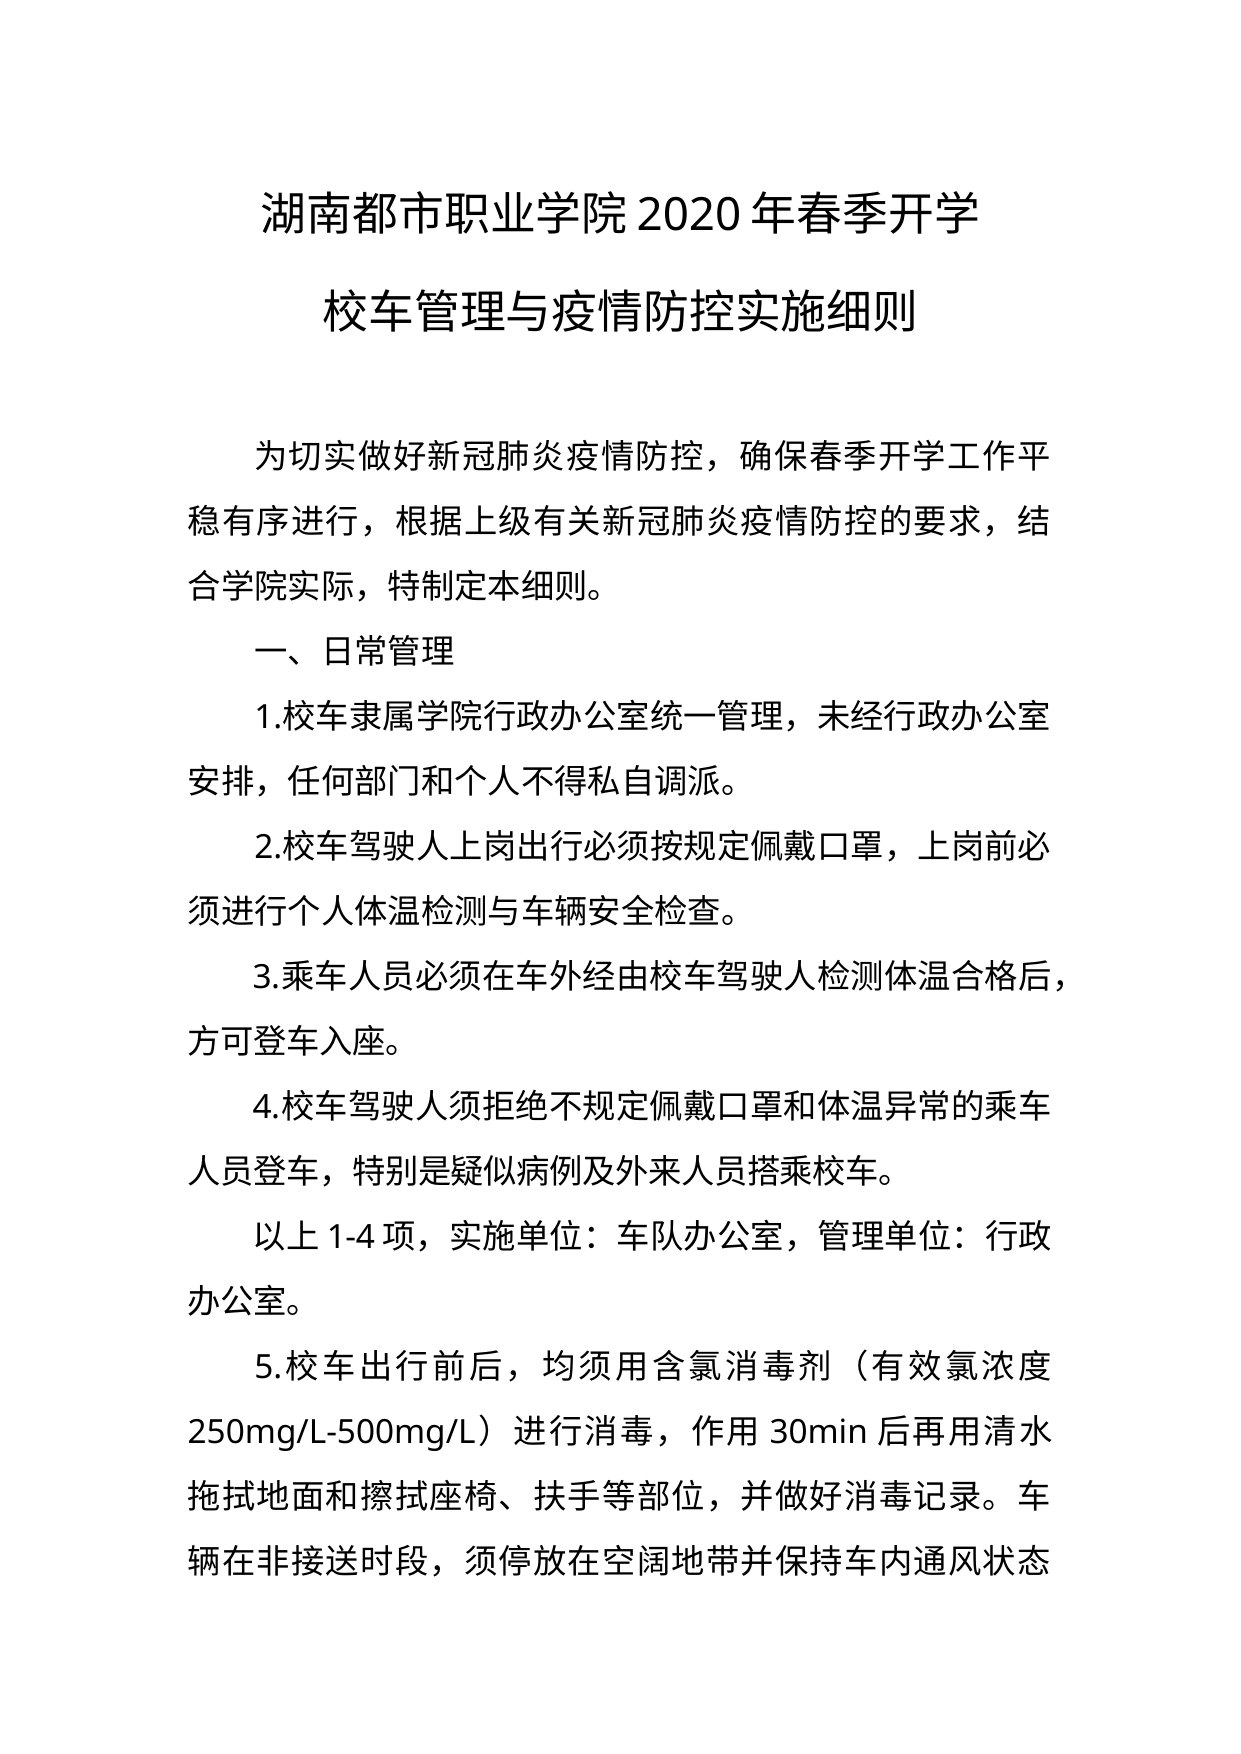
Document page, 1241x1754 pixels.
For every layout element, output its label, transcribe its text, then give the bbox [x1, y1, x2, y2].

text 1.校车隶属学院行政办公室统一管理，未经行政办公室安排，任何部门和个人不得私自调派。 [187, 682, 1053, 812]
text 湖南都市职业学院2020年春季开学 [187, 162, 1053, 259]
text 一、日常管理 [187, 617, 1053, 682]
text 为切实做好新冠肺炎疫情防控，确保春季开学工作平稳有序进行，根据上级有关新冠肺炎疫情防控的要求，结合学院实际，特制定本细则。 [187, 422, 1053, 617]
text 以上1-4项，实施单位：车队办公室，管理单位：行政办公室。 [187, 1202, 1053, 1332]
text 4.校车驾驶人须拒绝不规定佩戴口罩和体温异常的乘车人员登车，特别是疑似病例及外来人员搭乘校车。 [187, 1072, 1053, 1202]
text 校车管理与疫情防控实施细则 [187, 259, 1053, 357]
text 2.校车驾驶人上岗出行必须按规定佩戴口罩，上岗前必须进行个人体温检测与车辆安全检查。 [187, 812, 1053, 942]
text 3.乘车人员必须在车外经由校车驾驶人检测体温合格后，方可登车入座。 [187, 942, 1053, 1072]
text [187, 1332, 1053, 1592]
